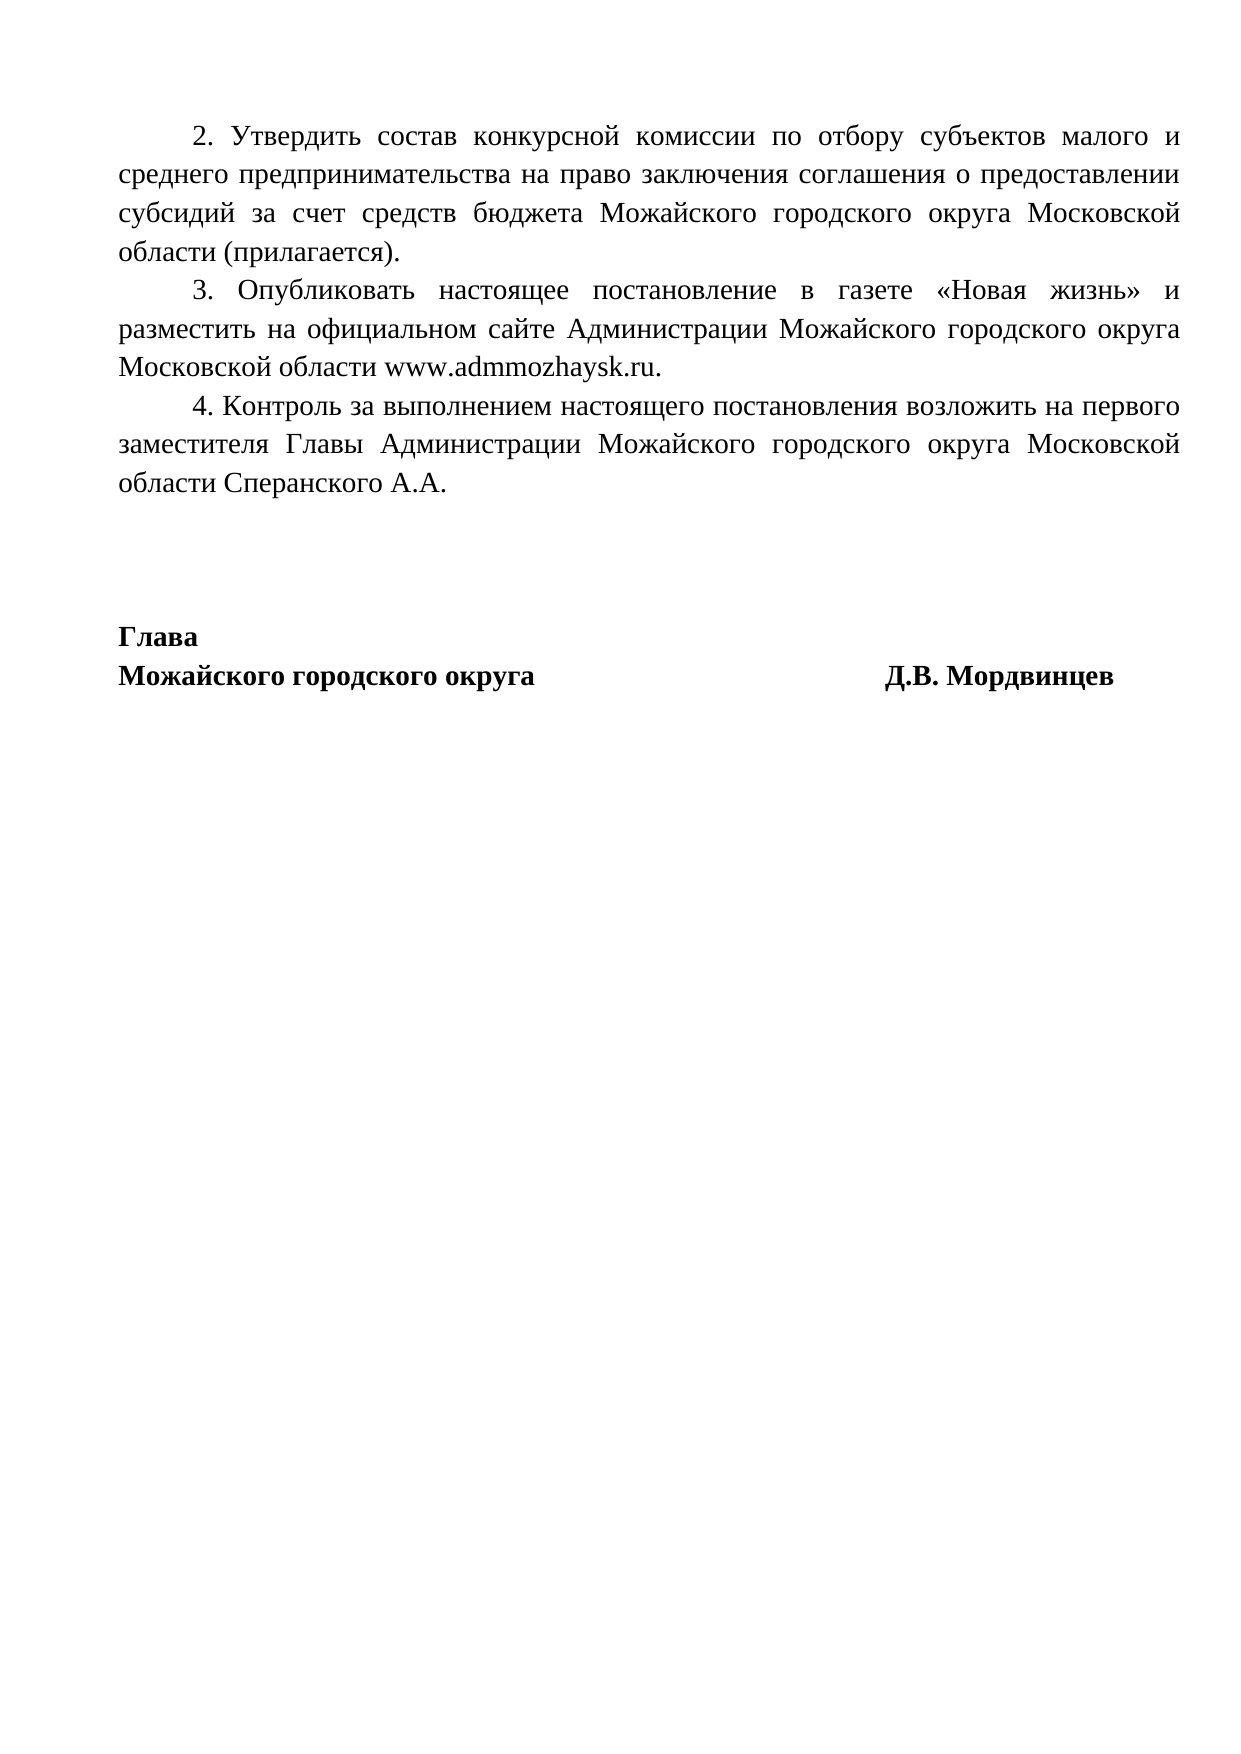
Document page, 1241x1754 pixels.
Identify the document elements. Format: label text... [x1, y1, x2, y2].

text 4. Контроль за выполнением настоящего постановления возложить на первого заместителя Главы Администрации Можайского городского округа Московской области Сперанского А.А. [118, 388, 1181, 498]
text 3. Опубликовать настоящее постановление в газете «Новая жизнь» и разместить на официальном сайте Администрации Можайского городского округа Московской области www.admmozhaysk.ru. [118, 272, 1181, 383]
text 2. Утвердить состав конкурсной комиссии по отбору субъектов малого и среднего предпринимательства на право заключения соглашения о предоставлении субсидий за счет средств бюджета Можайского городского округа Московской области (прилагается). [118, 118, 1181, 267]
text Можайского городского округа Д.В. Мордвинцев [118, 658, 1181, 691]
text Глава [118, 619, 1181, 653]
